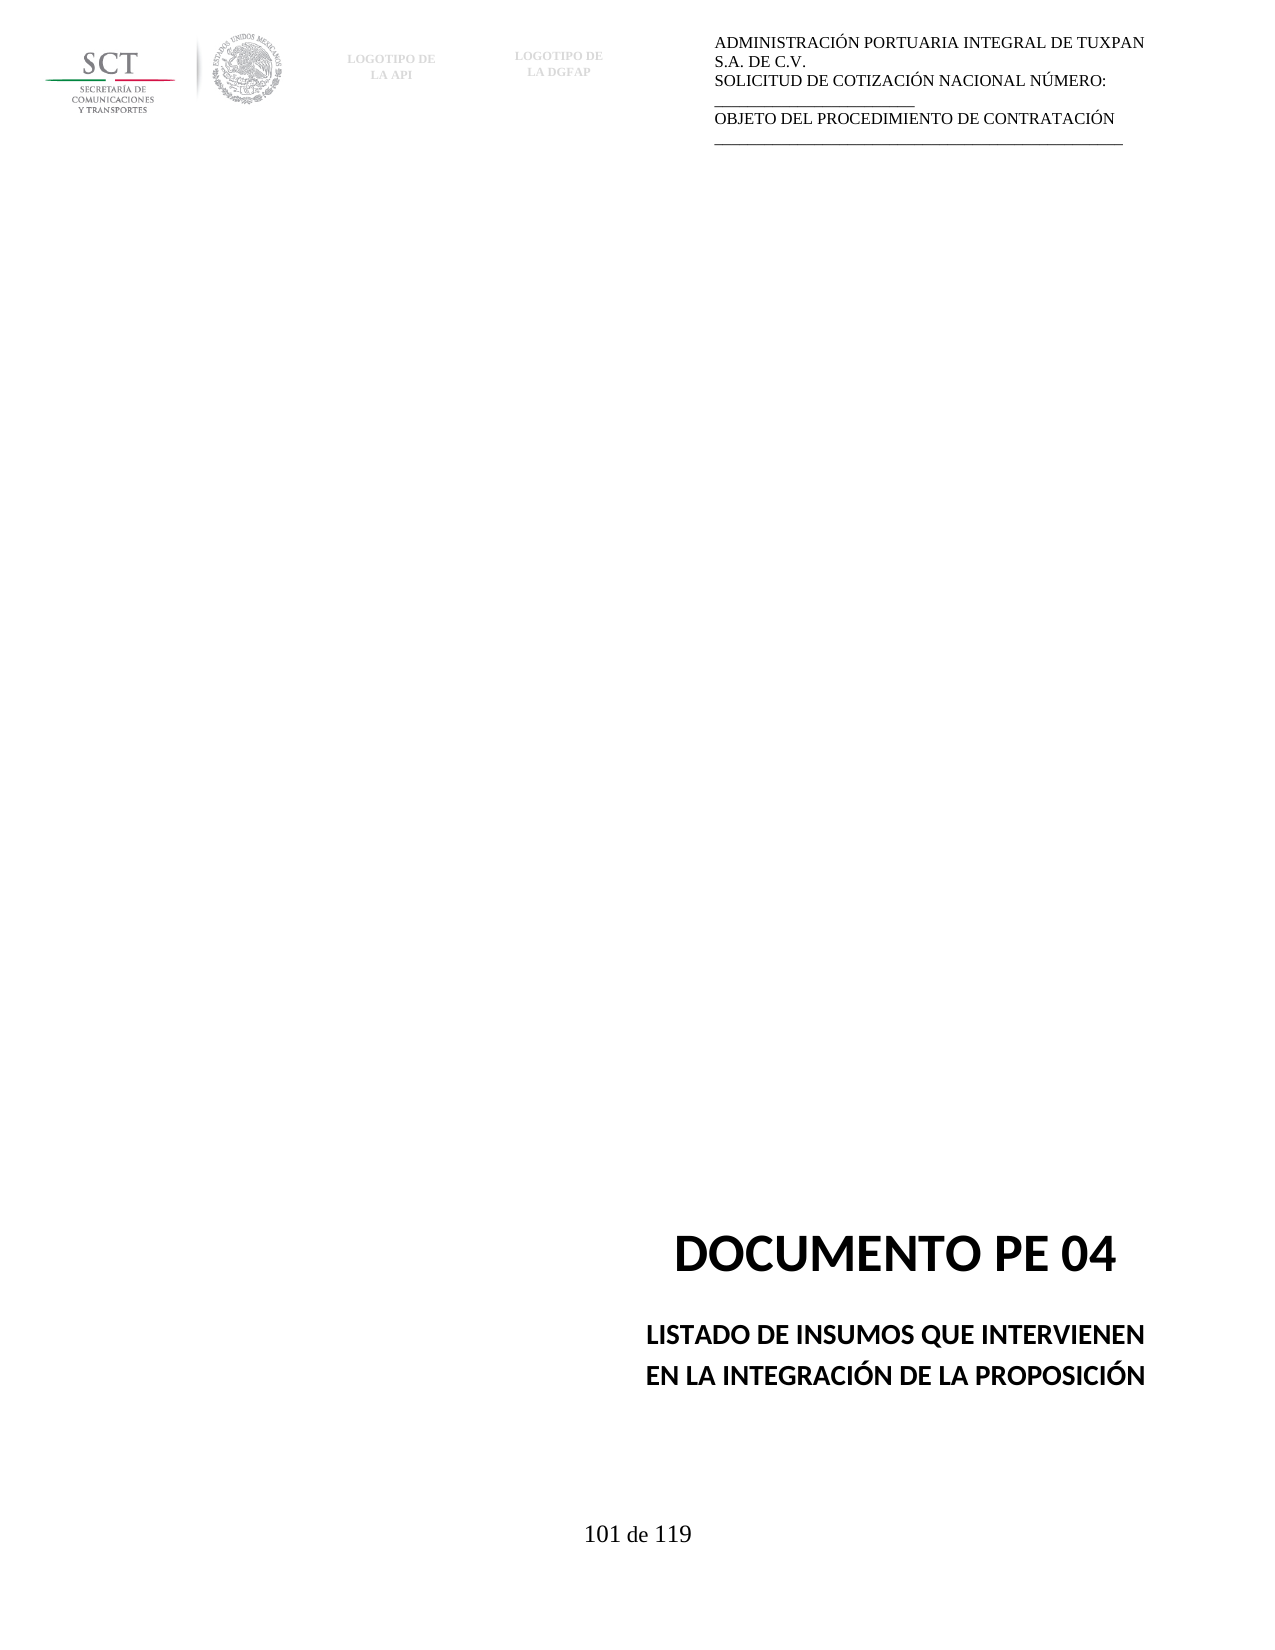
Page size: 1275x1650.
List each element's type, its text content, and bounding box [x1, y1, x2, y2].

text LISTADO DE INSUMOS QUE INTERVIENEN EN LA INTEGRACIÓN DE LA PROPOSICIÓN [629, 1316, 1162, 1393]
picture [32, 21, 289, 117]
text DOCUMENTO PE 04 [629, 1219, 1162, 1285]
